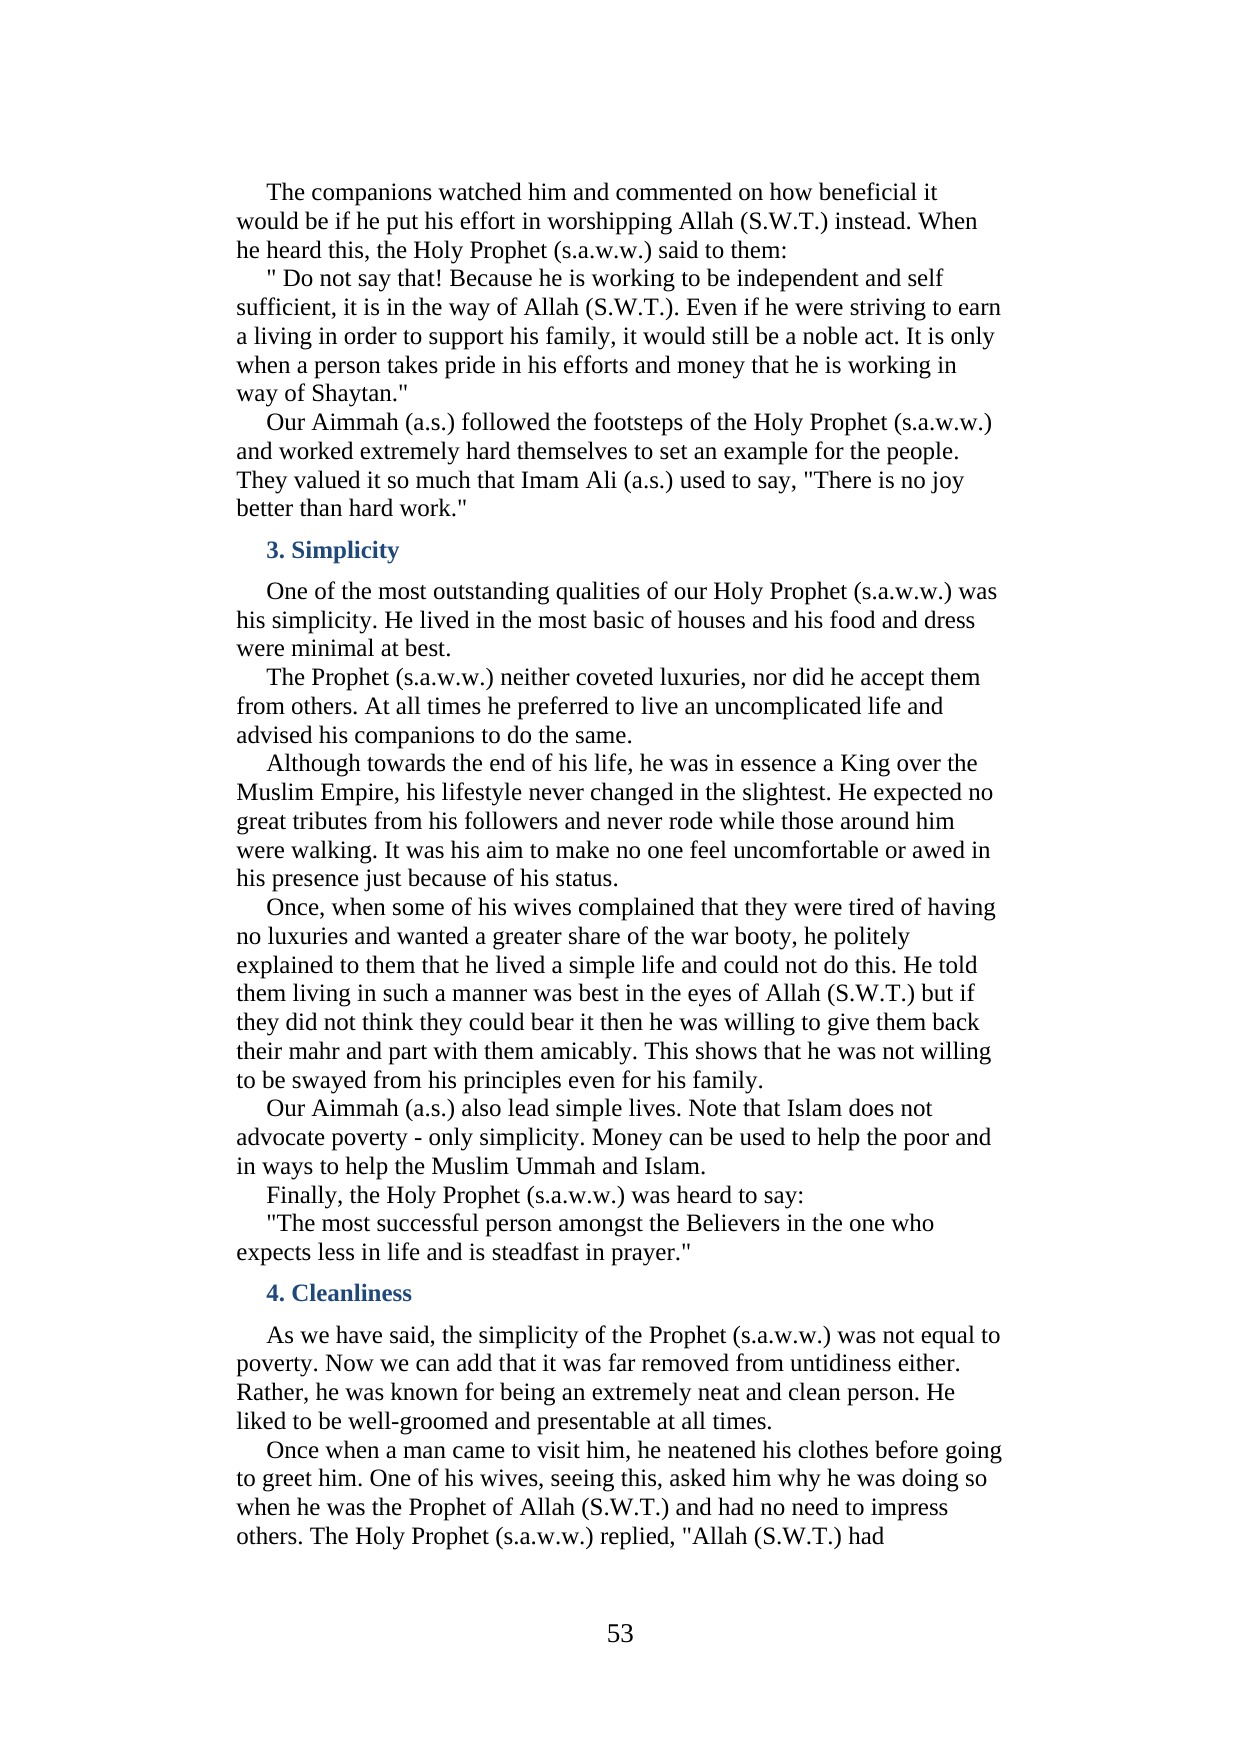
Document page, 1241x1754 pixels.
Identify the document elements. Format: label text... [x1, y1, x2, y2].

text Although towards the end of his life, he was in essence a King over the Muslim Empire, his lifestyle never changed in the slightest. He expected no great tributes from his followers and never rode while those around him were walking. It was his aim to make no one feel uncomfortable or awed in his presence just because of his status. [236, 748, 1004, 892]
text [236, 1435, 1004, 1550]
subtitle 4. Cleanliness [236, 1278, 1004, 1307]
text " Do not say that! Because he is working to be independent and self sufficient, it is in the way of Allah (S.W.T.). Even if he were striving to earn a living in order to support his family, it would still be a noble act. It is only when a person takes pride in his efforts and money that he is working in way of Shaytan." [236, 263, 1004, 407]
text As we have said, the simplicity of the Prophet (s.a.w.w.) was not equal to poverty. Now we can add that it was far removed from untidiness either. Rather, he was known for being an extremely neat and clean person. He liked to be well-groomed and presentable at all times. [236, 1320, 1004, 1435]
text "The most successful person amongst the Believers in the one who expects less in life and is steadfast in prayer." [236, 1208, 1004, 1266]
text Once, when some of his wives complained that they were tired of having no luxuries and wanted a greater share of the war booty, he politely explained to them that he lived a simple life and could not do this. He told them living in such a manner was best in the eyes of Allah (S.W.T.) but if they did not think they could bear it then he was willing to give them back their mahr and part with them amicably. This shows that he was not willing to be swayed from his principles even for his family. [236, 892, 1004, 1093]
text Finally, the Holy Prophet (s.a.w.w.) was heard to say: [236, 1180, 1004, 1208]
subtitle 3. Simplicity [236, 535, 1004, 563]
text The Prophet (s.a.w.w.) neither coveted luxuries, nor did he accept them from others. At all times he preferred to live an uncomplicated life and advised his companions to do the same. [236, 662, 1004, 748]
text Our Aimmah (a.s.) also lead simple lives. Note that Islam does not advocate poverty - only simplicity. Money can be used to help the poor and in ways to help the Muslim Ummah and Islam. [236, 1093, 1004, 1180]
text Our Aimmah (a.s.) followed the footsteps of the Holy Prophet (s.a.w.w.) and worked extremely hard themselves to set an example for the people. They valued it so much that Imam Ali (a.s.) used to say, "There is no joy better than hard work." [236, 407, 1004, 522]
text The companions watched him and commented on how beneficial it would be if he put his effort in worshipping Allah (S.W.T.) instead. When he heard this, the Holy Prophet (s.a.w.w.) said to them: [236, 177, 1004, 263]
text One of the most outstanding qualities of our Holy Prophet (s.a.w.w.) was his simplicity. He lived in the most basic of houses and his food and dress were minimal at best. [236, 576, 1004, 662]
